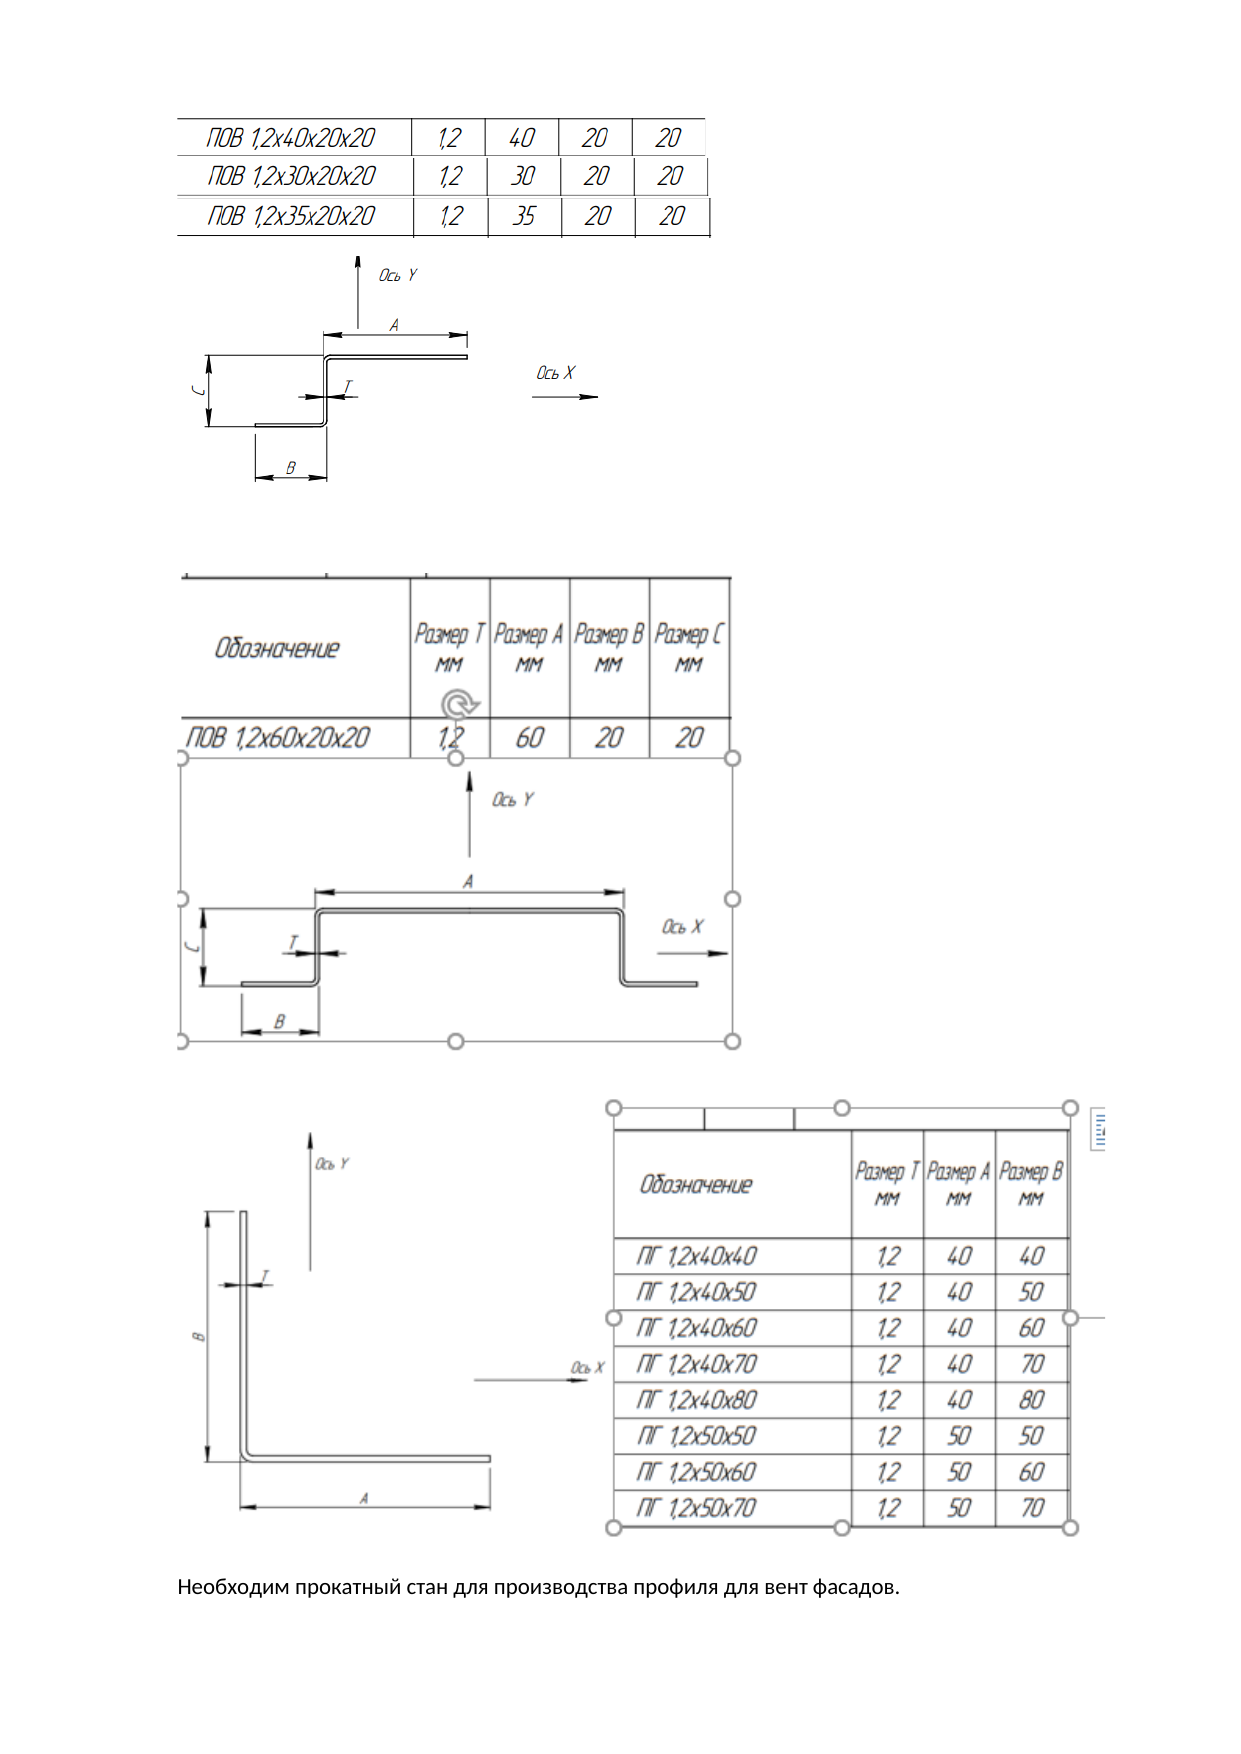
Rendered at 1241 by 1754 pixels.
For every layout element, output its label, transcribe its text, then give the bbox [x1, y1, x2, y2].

picture [177, 118, 706, 156]
picture [177, 198, 712, 238]
text Необходим прокатный стан для производства профиля для вент фасадов. [177, 1572, 1152, 1601]
picture [177, 1085, 1106, 1554]
picture [177, 256, 618, 509]
picture [177, 158, 709, 196]
picture [177, 573, 743, 1066]
